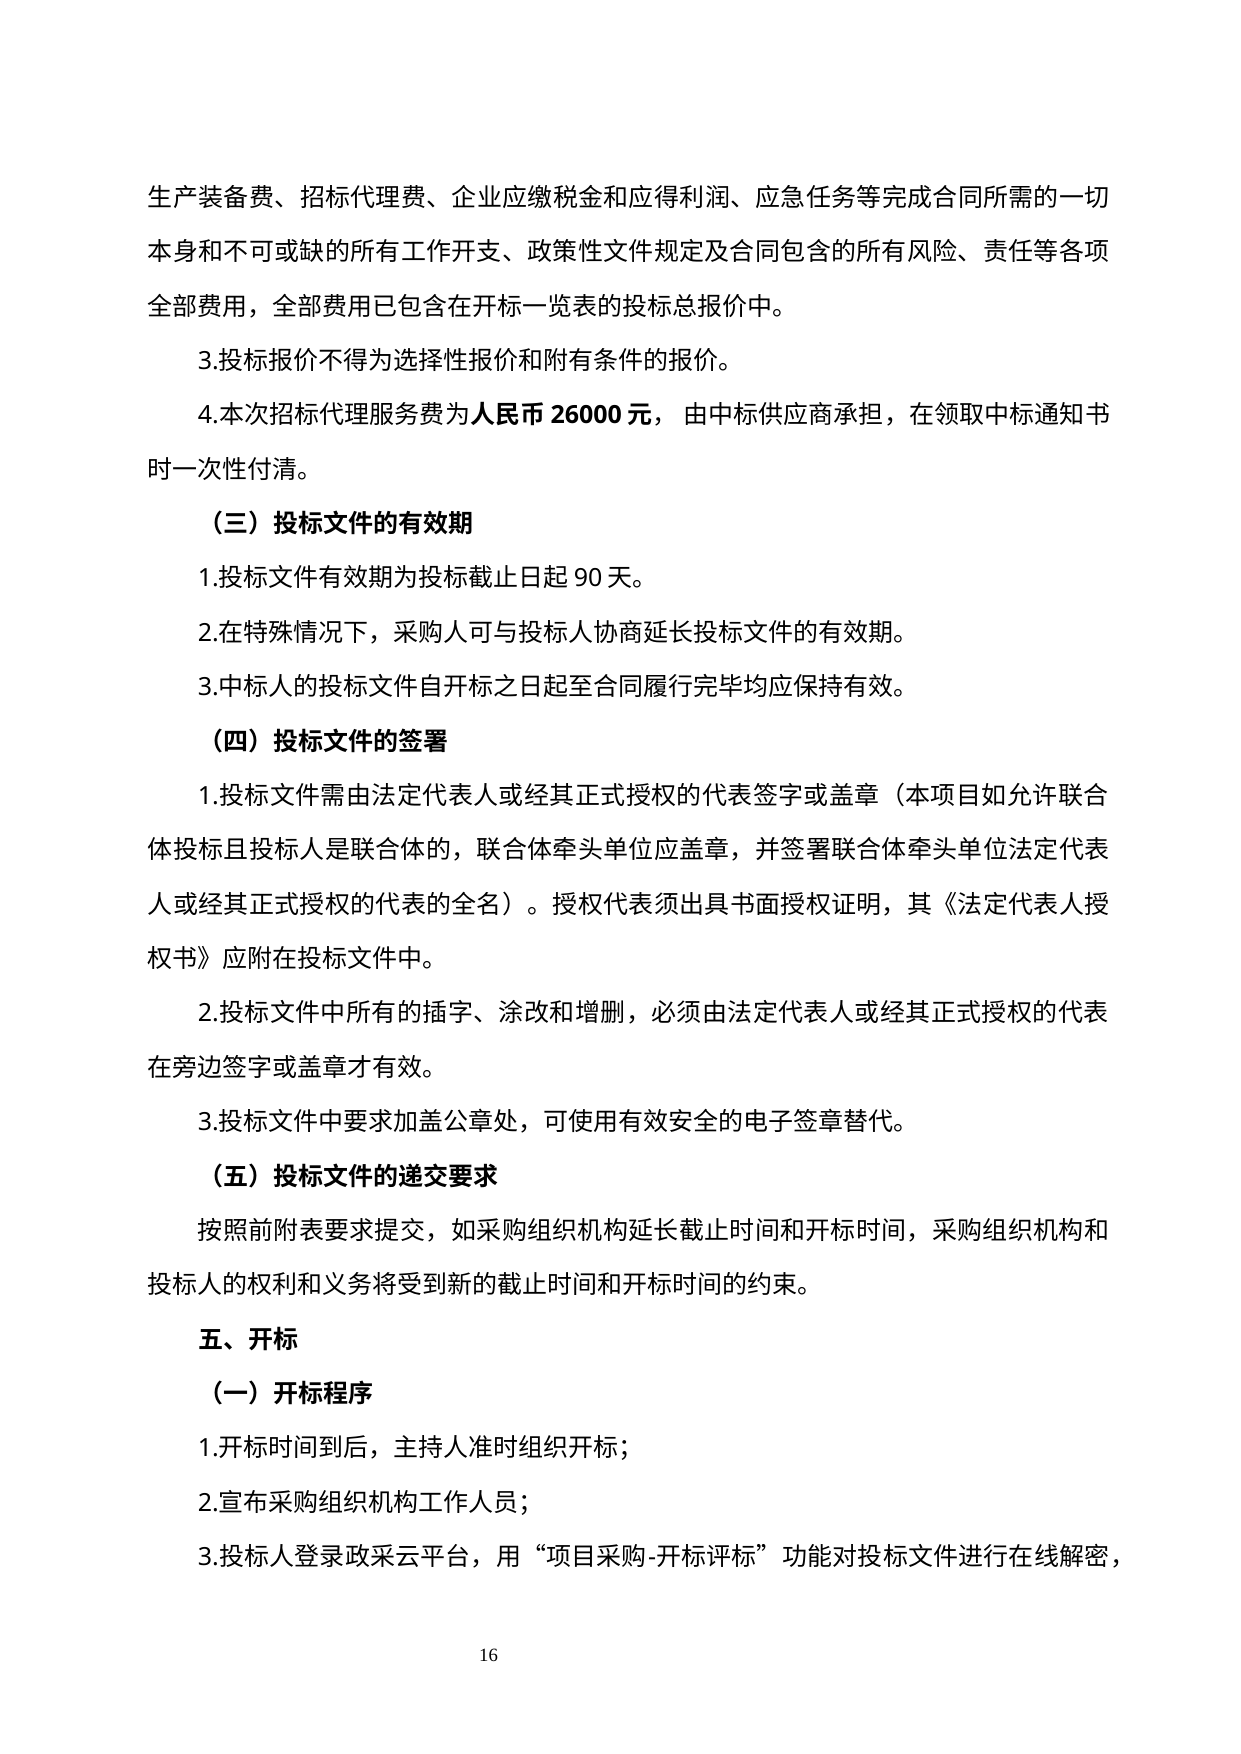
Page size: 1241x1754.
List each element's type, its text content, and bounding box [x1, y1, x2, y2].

text 2.投标文件中所有的插字、涂改和增删，必须由法定代表人或经其正式授权的代表在旁边签字或盖章才有效。 [148, 993, 1110, 1083]
text （四）投标文件的签署 [148, 721, 1110, 757]
text 2.在特殊情况下，采购人可与投标人协商延长投标文件的有效期。 [148, 612, 1110, 648]
text （一）开标程序 [148, 1373, 1110, 1410]
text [148, 1537, 1110, 1573]
text 4.本次招标代理服务费为人民币26000元， 由中标供应商承担，在领取中标通知书时一次性付清。 [148, 395, 1110, 485]
text 按照前附表要求提交，如采购组织机构延长截止时间和开标时间，采购组织机构和投标人的权利和义务将受到新的截止时间和开标时间的约束。 [148, 1210, 1110, 1301]
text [148, 177, 1110, 322]
text 3.投标文件中要求加盖公章处，可使用有效安全的电子签章替代。 [148, 1102, 1110, 1138]
text 五、开标 [148, 1319, 1110, 1355]
text 2.宣布采购组织机构工作人员； [148, 1482, 1110, 1518]
text （三）投标文件的有效期 [148, 503, 1110, 540]
text 3.中标人的投标文件自开标之日起至合同履行完毕均应保持有效。 [148, 667, 1110, 703]
text 1.投标文件有效期为投标截止日起90天。 [148, 558, 1110, 594]
text 1.投标文件需由法定代表人或经其正式授权的代表签字或盖章（本项目如允许联合体投标且投标人是联合体的，联合体牵头单位应盖章，并签署联合体牵头单位法定代表人或经其正式授权的代表的全名）。授权代表须出具书面授权证明，其《法定代表人授权书》应附在投标文件中。 [148, 775, 1110, 975]
text 1.开标时间到后，主持人准时组织开标； [148, 1428, 1110, 1464]
text 3.投标报价不得为选择性报价和附有条件的报价。 [148, 340, 1110, 377]
text （五）投标文件的递交要求 [148, 1156, 1110, 1192]
